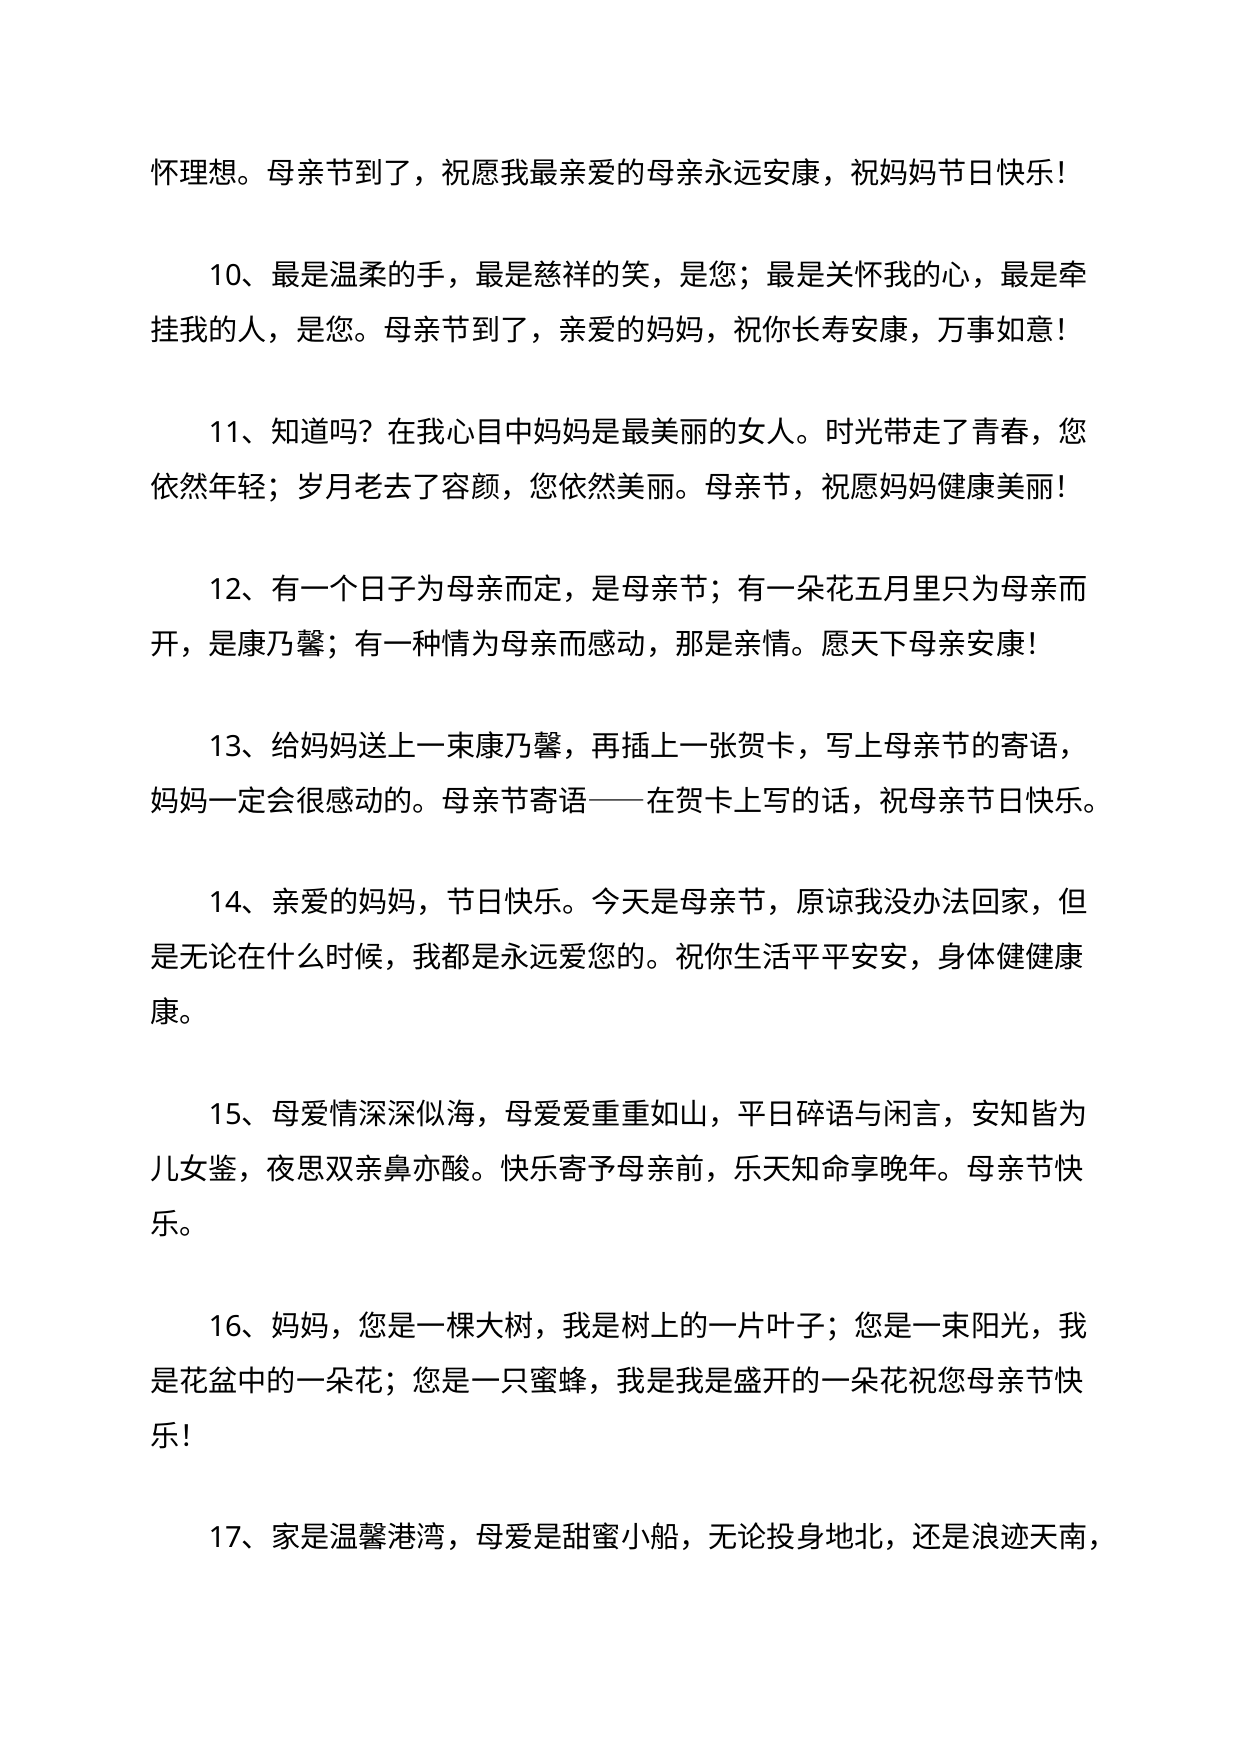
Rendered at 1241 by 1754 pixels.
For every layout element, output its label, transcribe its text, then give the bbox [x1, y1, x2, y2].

text 12、有一个日子为母亲而定，是母亲节；有一朵花五月里只为母亲而开，是康乃馨；有一种情为母亲而感动，那是亲情。愿天下母亲安康！ [150, 565, 1090, 663]
text 11、知道吗？在我心目中妈妈是最美丽的女人。时光带走了青春，您依然年轻；岁月老去了容颜，您依然美丽。母亲节，祝愿妈妈健康美丽！ [150, 408, 1090, 506]
text 16、妈妈，您是一棵大树，我是树上的一片叶子；您是一束阳光，我是花盆中的一朵花；您是一只蜜蜂，我是我是盛开的一朵花祝您母亲节快乐！ [150, 1302, 1090, 1454]
text 15、母爱情深深似海，母爱爱重重如山，平日碎语与闲言，安知皆为儿女鉴，夜思双亲鼻亦酸。快乐寄予母亲前，乐天知命享晚年。母亲节快乐。 [150, 1091, 1090, 1243]
text 13、给妈妈送上一束康乃馨，再插上一张贺卡，写上母亲节的寄语，妈妈一定会很感动的。母亲节寄语——在贺卡上写的话，祝母亲节日快乐。 [150, 722, 1090, 819]
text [150, 150, 1090, 192]
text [150, 1514, 1090, 1556]
text 14、亲爱的妈妈，节日快乐。今天是母亲节，原谅我没办法回家，但是无论在什么时候，我都是永远爱您的。祝你生活平平安安，身体健健康康。 [150, 879, 1090, 1031]
text 10、最是温柔的手，最是慈祥的笑，是您；最是关怀我的心，最是牵挂我的人，是您。母亲节到了，亲爱的妈妈，祝你长寿安康，万事如意！ [150, 252, 1090, 349]
